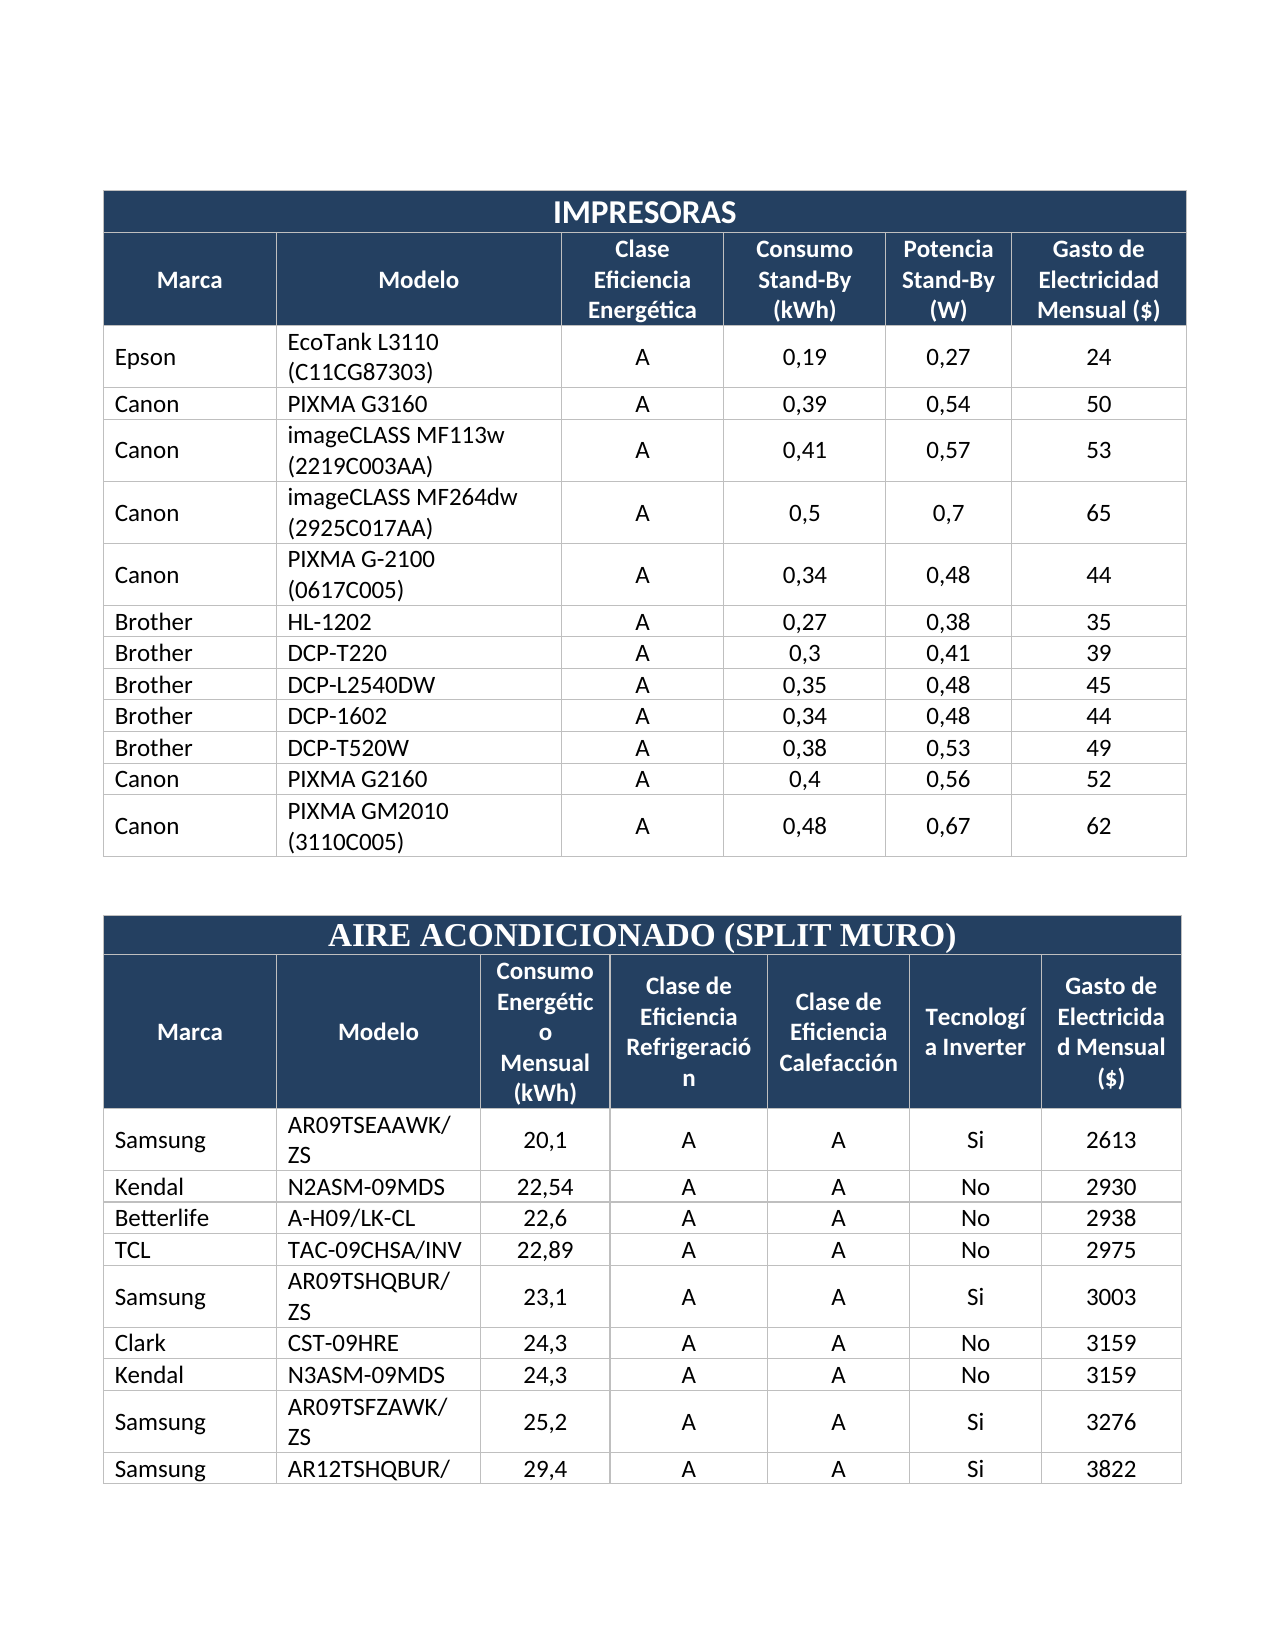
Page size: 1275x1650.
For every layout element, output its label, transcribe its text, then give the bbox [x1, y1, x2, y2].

table_cell 24,3 [481, 1328, 609, 1358]
table_cell 0,27 [724, 606, 885, 636]
table_cell Brother [104, 606, 276, 636]
table_cell A [562, 732, 723, 762]
table_cell 0,35 [724, 669, 885, 699]
table_cell 0,7 [886, 482, 1011, 543]
table_cell No [910, 1171, 1041, 1201]
table_cell CST-09HRE [277, 1328, 480, 1358]
table_cell Betterlife [104, 1203, 276, 1233]
table_cell 35 [1012, 606, 1186, 636]
table_cell 3003 [1042, 1266, 1181, 1327]
table_cell TAC-09CHSA/INV [277, 1234, 480, 1264]
table_cell 2613 [1042, 1109, 1181, 1170]
table_cell 24 [1012, 326, 1186, 387]
table_cell DCP-T220 [277, 637, 561, 668]
table_cell Gasto de Electricidad Mensual ($) [1042, 955, 1181, 1108]
table_cell 45 [1012, 669, 1186, 699]
table_cell AR09TSFZAWK/ZS [277, 1391, 480, 1452]
table_cell A [768, 1328, 909, 1358]
table_cell A [562, 420, 723, 481]
table_cell Samsung [104, 1391, 276, 1452]
table_cell Clase de Eficiencia Refrigeración [611, 955, 767, 1108]
table_cell Canon [104, 544, 276, 605]
table_cell Canon [104, 482, 276, 543]
table_cell DCP-1602 [277, 700, 561, 731]
table_cell 65 [1012, 482, 1186, 543]
table_cell 20,1 [481, 1109, 609, 1170]
table_cell Samsung [104, 1453, 276, 1483]
table_cell HL-1202 [277, 606, 561, 636]
table_cell A [562, 606, 723, 636]
table_cell 24,3 [481, 1359, 609, 1390]
table_cell 0,48 [886, 700, 1011, 731]
table_cell A-H09/LK-CL [277, 1203, 480, 1233]
table_cell A [611, 1391, 767, 1452]
table_cell A [611, 1328, 767, 1358]
table_cell 29,4 [481, 1453, 609, 1483]
table_cell 52 [1012, 764, 1186, 794]
table_cell A [768, 1391, 909, 1452]
table_cell A [562, 795, 723, 856]
table_cell 0,41 [886, 637, 1011, 668]
table_cell Canon [104, 795, 276, 856]
table_cell 0,5 [724, 482, 885, 543]
table_cell Clark [104, 1328, 276, 1358]
table_cell 0,48 [886, 544, 1011, 605]
table_cell PIXMA G-2100 (0617C005) [277, 544, 561, 605]
table_cell 25,2 [481, 1391, 609, 1452]
table_cell 0,3 [724, 637, 885, 668]
table_cell Brother [104, 669, 276, 699]
table_cell Potencia Stand-By (W) [886, 233, 1011, 325]
table_cell A [562, 326, 723, 387]
table_cell A [611, 1234, 767, 1264]
table_cell Samsung [104, 1109, 276, 1170]
table_cell 0,48 [886, 669, 1011, 699]
table_cell PIXMA G3160 [277, 388, 561, 418]
table_cell Kendal [104, 1359, 276, 1390]
table_cell PIXMA G2160 [277, 764, 561, 794]
table_cell Marca [104, 955, 276, 1108]
table_cell Si [910, 1453, 1041, 1483]
table_cell A [611, 1171, 767, 1201]
table_cell 0,19 [724, 326, 885, 387]
table_cell No [910, 1328, 1041, 1358]
table_header AIRE ACONDICIONADO (SPLIT MURO) [104, 916, 1181, 954]
table_cell AR12TSHQBUR/ZS [277, 1453, 480, 1483]
table_cell 0,34 [724, 700, 885, 731]
table_cell A [768, 1109, 909, 1170]
table_cell 3822 [1042, 1453, 1181, 1483]
table_cell A [611, 1359, 767, 1390]
table_cell Canon [104, 420, 276, 481]
table_cell 53 [1012, 420, 1186, 481]
table_cell AR09TSHQBUR/ZS [277, 1266, 480, 1327]
table_cell 62 [1012, 795, 1186, 856]
table_cell 0,48 [724, 795, 885, 856]
table_cell imageCLASS MF113w (2219C003AA) [277, 420, 561, 481]
table_cell 2975 [1042, 1234, 1181, 1264]
table_cell Brother [104, 700, 276, 731]
table_cell 0,34 [724, 544, 885, 605]
table_cell 0,67 [886, 795, 1011, 856]
table_cell A [562, 544, 723, 605]
table_cell No [910, 1359, 1041, 1390]
table_cell 22,54 [481, 1171, 609, 1201]
table_cell 0,53 [886, 732, 1011, 762]
table_cell A [768, 1171, 909, 1201]
table_cell DCP-T520W [277, 732, 561, 762]
table_cell Kendal [104, 1171, 276, 1201]
table_cell 0,38 [886, 606, 1011, 636]
table_cell 44 [1012, 544, 1186, 605]
table_cell 0,57 [886, 420, 1011, 481]
table_cell 0,39 [724, 388, 885, 418]
table_cell Si [910, 1109, 1041, 1170]
table_cell A [768, 1359, 909, 1390]
table_cell 0,41 [724, 420, 885, 481]
table_cell Consumo Energético Mensual (kWh) [481, 955, 609, 1108]
table_cell N2ASM-09MDS [277, 1171, 480, 1201]
table_cell Consumo Stand-By (kWh) [724, 233, 885, 325]
table_cell Canon [104, 388, 276, 418]
table_cell 39 [1012, 637, 1186, 668]
table_cell N3ASM-09MDS [277, 1359, 480, 1390]
table_cell A [611, 1203, 767, 1233]
table_cell 3159 [1042, 1328, 1181, 1358]
table_cell A [611, 1266, 767, 1327]
table_cell A [562, 764, 723, 794]
table_cell A [768, 1453, 909, 1483]
table_cell Clase Eficiencia Energética [562, 233, 723, 325]
table_cell Brother [104, 637, 276, 668]
table_cell AR09TSEAAWK/ZS [277, 1109, 480, 1170]
table_cell 3159 [1042, 1359, 1181, 1390]
table_cell A [611, 1109, 767, 1170]
table_cell No [910, 1234, 1041, 1264]
table_cell 44 [1012, 700, 1186, 731]
table_cell 0,38 [724, 732, 885, 762]
table_cell 0,54 [886, 388, 1011, 418]
table_cell A [562, 637, 723, 668]
table_cell A [562, 700, 723, 731]
table_cell Canon [104, 764, 276, 794]
table_cell No [910, 1203, 1041, 1233]
table_cell A [768, 1234, 909, 1264]
table_cell DCP-L2540DW [277, 669, 561, 699]
table_cell 0,56 [886, 764, 1011, 794]
table_cell A [768, 1203, 909, 1233]
table_cell Si [910, 1266, 1041, 1327]
table_cell 50 [1012, 388, 1186, 418]
table_cell Si [910, 1391, 1041, 1452]
table_cell A [611, 1453, 767, 1483]
table_cell A [562, 669, 723, 699]
table_cell imageCLASS MF264dw (2925C017AA) [277, 482, 561, 543]
table_cell Tecnología Inverter [910, 955, 1041, 1108]
table_cell TCL [104, 1234, 276, 1264]
table_cell Gasto de Electricidad Mensual ($) [1012, 233, 1186, 325]
table_header IMPRESORAS [104, 191, 1186, 232]
table_cell 3276 [1042, 1391, 1181, 1452]
table_cell 0,27 [886, 326, 1011, 387]
table_cell 23,1 [481, 1266, 609, 1327]
table_cell Samsung [104, 1266, 276, 1327]
table_cell A [768, 1266, 909, 1327]
table_cell 22,89 [481, 1234, 609, 1264]
table_cell 22,6 [481, 1203, 609, 1233]
table_cell Marca [104, 233, 276, 325]
table_cell A [562, 482, 723, 543]
table_cell Clase de Eficiencia Calefacción [768, 955, 909, 1108]
table_cell 2930 [1042, 1171, 1181, 1201]
table_cell Brother [104, 732, 276, 762]
table_cell A [562, 388, 723, 418]
table_cell Modelo [277, 233, 561, 325]
table_cell 2938 [1042, 1203, 1181, 1233]
table_cell EcoTank L3110 (C11CG87303) [277, 326, 561, 387]
table_cell Modelo [277, 955, 480, 1108]
table_cell Epson [104, 326, 276, 387]
table_cell 49 [1012, 732, 1186, 762]
table_cell PIXMA GM2010 (3110C005) [277, 795, 561, 856]
table_cell 0,4 [724, 764, 885, 794]
